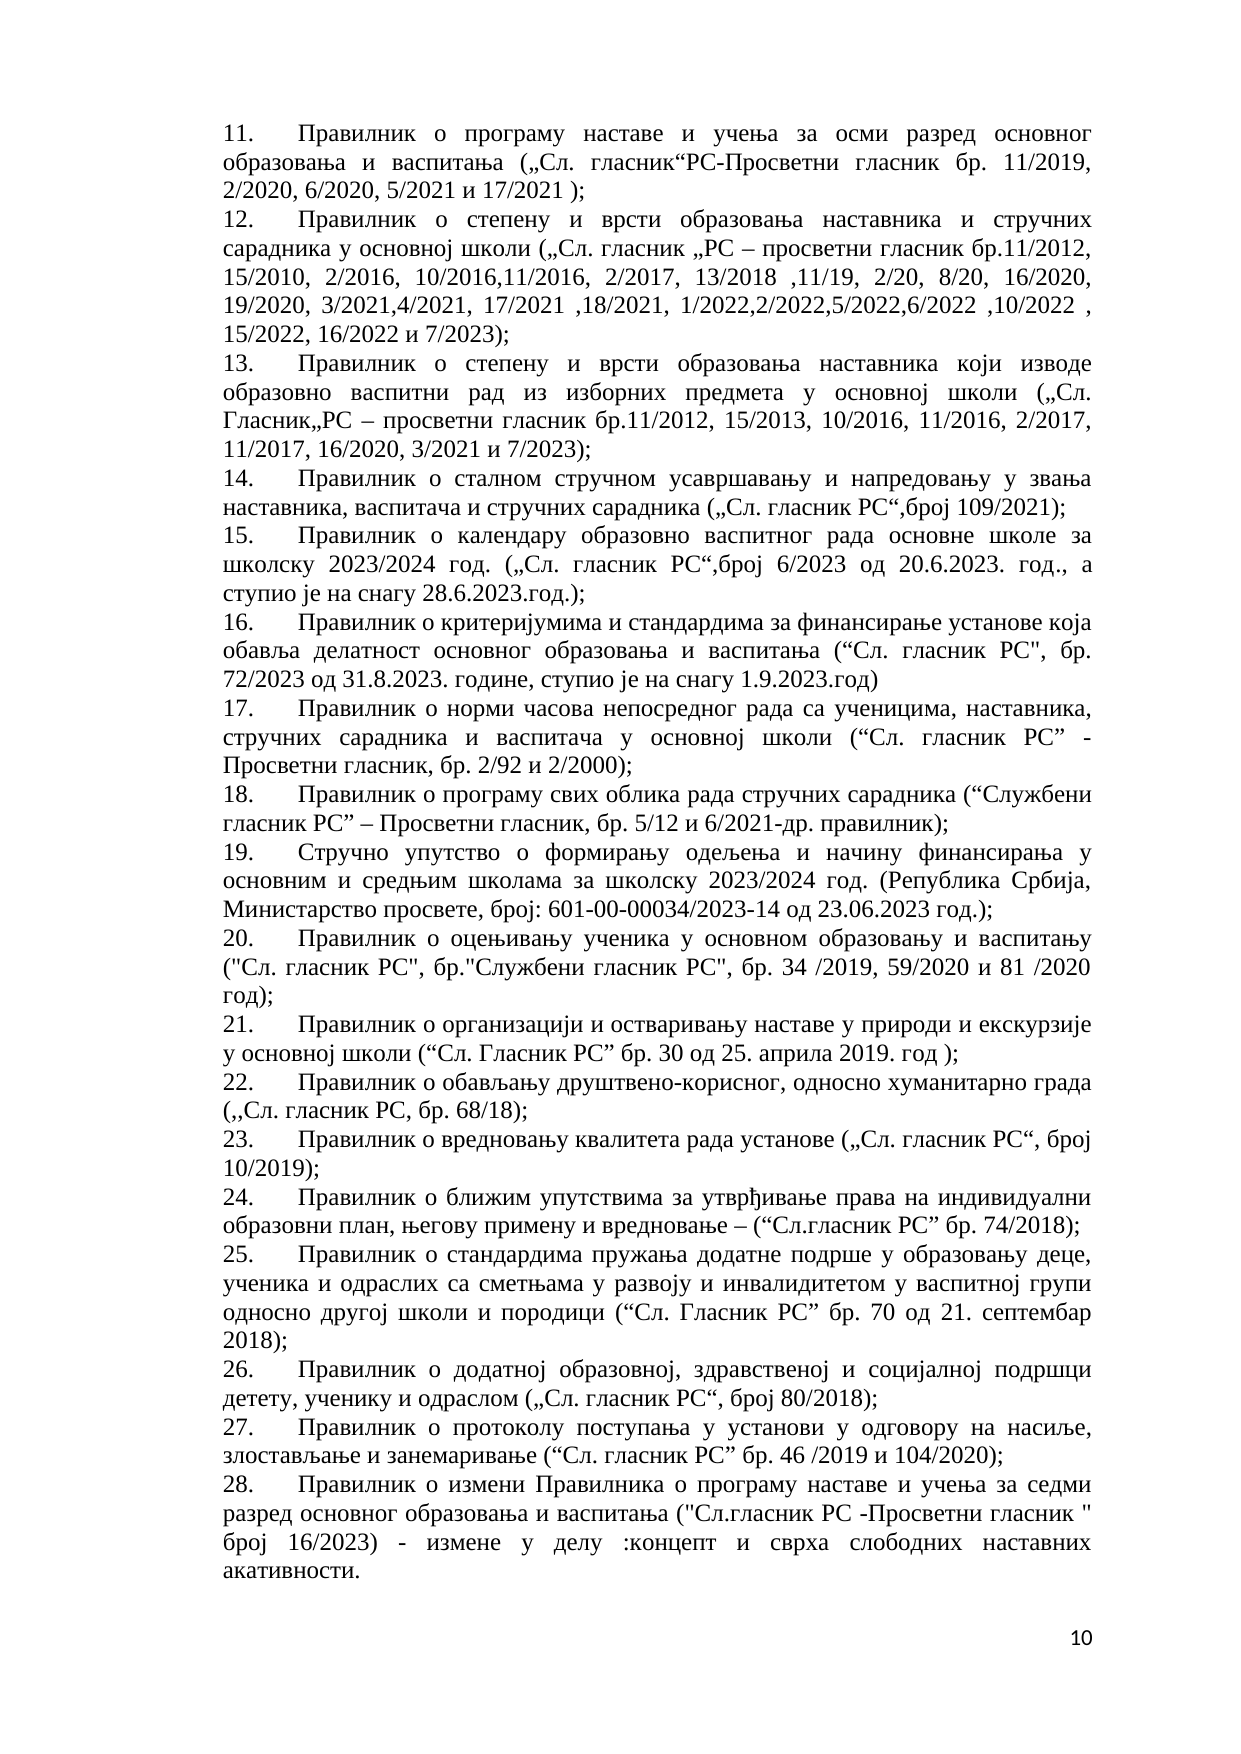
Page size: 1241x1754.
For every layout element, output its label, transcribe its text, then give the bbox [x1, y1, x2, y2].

list Стручно упутство о формирању одељења и начину финансирања у основним и средњим школама за школску 2023/2024 год. (Република Србија, Министарство просвете, број: 601-00-00034/2023-14 од 23.06.2023 год.); [223, 837, 1092, 923]
list Правилник о вредновању квалитета рада установе („Сл. гласник РС“, број 10/2019); [223, 1124, 1092, 1182]
list Правилник о степену и врсти образовања наставника који изводе образовно васпитни рад из изборних предмета у основној школи („Сл. Гласник„РС – просветни гласник бр.11/2012, 15/2013, 10/2016, 11/2016, 2/2017, 11/2017, 16/2020, 3/2021 и 7/2023); [223, 348, 1092, 463]
list Правилник о организацији и остваривању наставе у природи и екскурзије у основној школи (“Сл. Гласник РС” бр. 30 од 25. априла 2019. год ); [223, 1009, 1092, 1067]
list Правилник о додатној образовној, здравственој и социјалној подршци детету, ученику и одраслом („Сл. гласник РС“, број 80/2018); [223, 1354, 1092, 1412]
list Правилник о програму наставе и учења за осми разред основног образовања и васпитања („Сл. гласник“РС-Просветни гласник бр. 11/2019, 2/2020, 6/2020, 5/2021 и 17/2021 ); [223, 118, 1092, 204]
list Правилник о измени Правилника о програму наставе и учења за седми разред основног образовања и васпитања ("Сл.гласник РС -Просветни гласник " број 16/2023) - измене у делу :концепт и сврха слободних наставних акативности. [223, 1469, 1092, 1584]
list Правилник о норми часова непосредног рада са ученицима, наставника, стручних сарадника и васпитача у основној школи (“Сл. гласник РС” - Просветни гласник, бр. 2/92 и 2/2000); [223, 693, 1092, 779]
list Правилник о ближим упутствима за утврђивање права на индивидуални образовни план, његову примену и вредновање – (“Сл.гласник РС” бр. 74/2018); [223, 1182, 1092, 1239]
list Правилник о оцењивању ученика у основном образовању и васпитању ("Сл. гласник РС", бр."Службени гласник РС", бр. 34 /2019, 59/2020 и 81 /2020 год); [223, 923, 1092, 1009]
list Правилник о календару образовно васпитног рада основне школе за школску 2023/2024 год. („Сл. гласник РС“,број 6/2023 од 20.6.2023. год., а ступио је на снагу 28.6.2023.год.); [223, 521, 1092, 607]
list Правилник о обављању друштвено-корисног, односно хуманитарно града (,,Сл. гласник РС, бр. 68/18); [223, 1067, 1092, 1124]
list Правилник о програму свих облика рада стручних сарадника (“Службени гласник РС” – Просветни гласник, бр. 5/12 и 6/2021-др. правилник); [223, 779, 1092, 837]
list Правилник о критеријумима и стандардима за финансирање установе која обавља делатност основног образовања и васпитања (“Сл. гласник РС", бр. 72/2023 од 31.8.2023. године, ступио је на снагу 1.9.2023.год) [223, 607, 1092, 693]
list Правилник о протоколу поступања у установи у одговору на насиље, злостављање и занемаривање (“Сл. гласник РС” бр. 46 /2019 и 104/2020); [223, 1412, 1092, 1469]
list Правилник о степену и врсти образовања наставника и стручних сарадника у основној школи („Сл. гласник „РС – просветни гласник бр.11/2012, 15/2010, 2/2016, 10/2016,11/2016, 2/2017, 13/2018 ,11/19, 2/20, 8/20, 16/2020, 19/2020, 3/2021,4/2021, 17/2021 ,18/2021, 1/2022,2/2022,5/2022,6/2022 ,10/2022 , 15/2022, 16/2022 и 7/2023); [223, 204, 1092, 348]
list Правилник о стандардима пружања додатне подрше у образовању деце, ученика и одраслих са сметњама у развоју и инвалидитетом у васпитној групи односно другој школи и породици (“Сл. Гласник РС” бр. 70 од 21. септембар 2018); [223, 1239, 1092, 1354]
list Правилник о сталном стручном усавршавању и напредовању у звања наставника, васпитача и стручних сарадника („Сл. гласник РС“,број 109/2021); [223, 463, 1092, 521]
